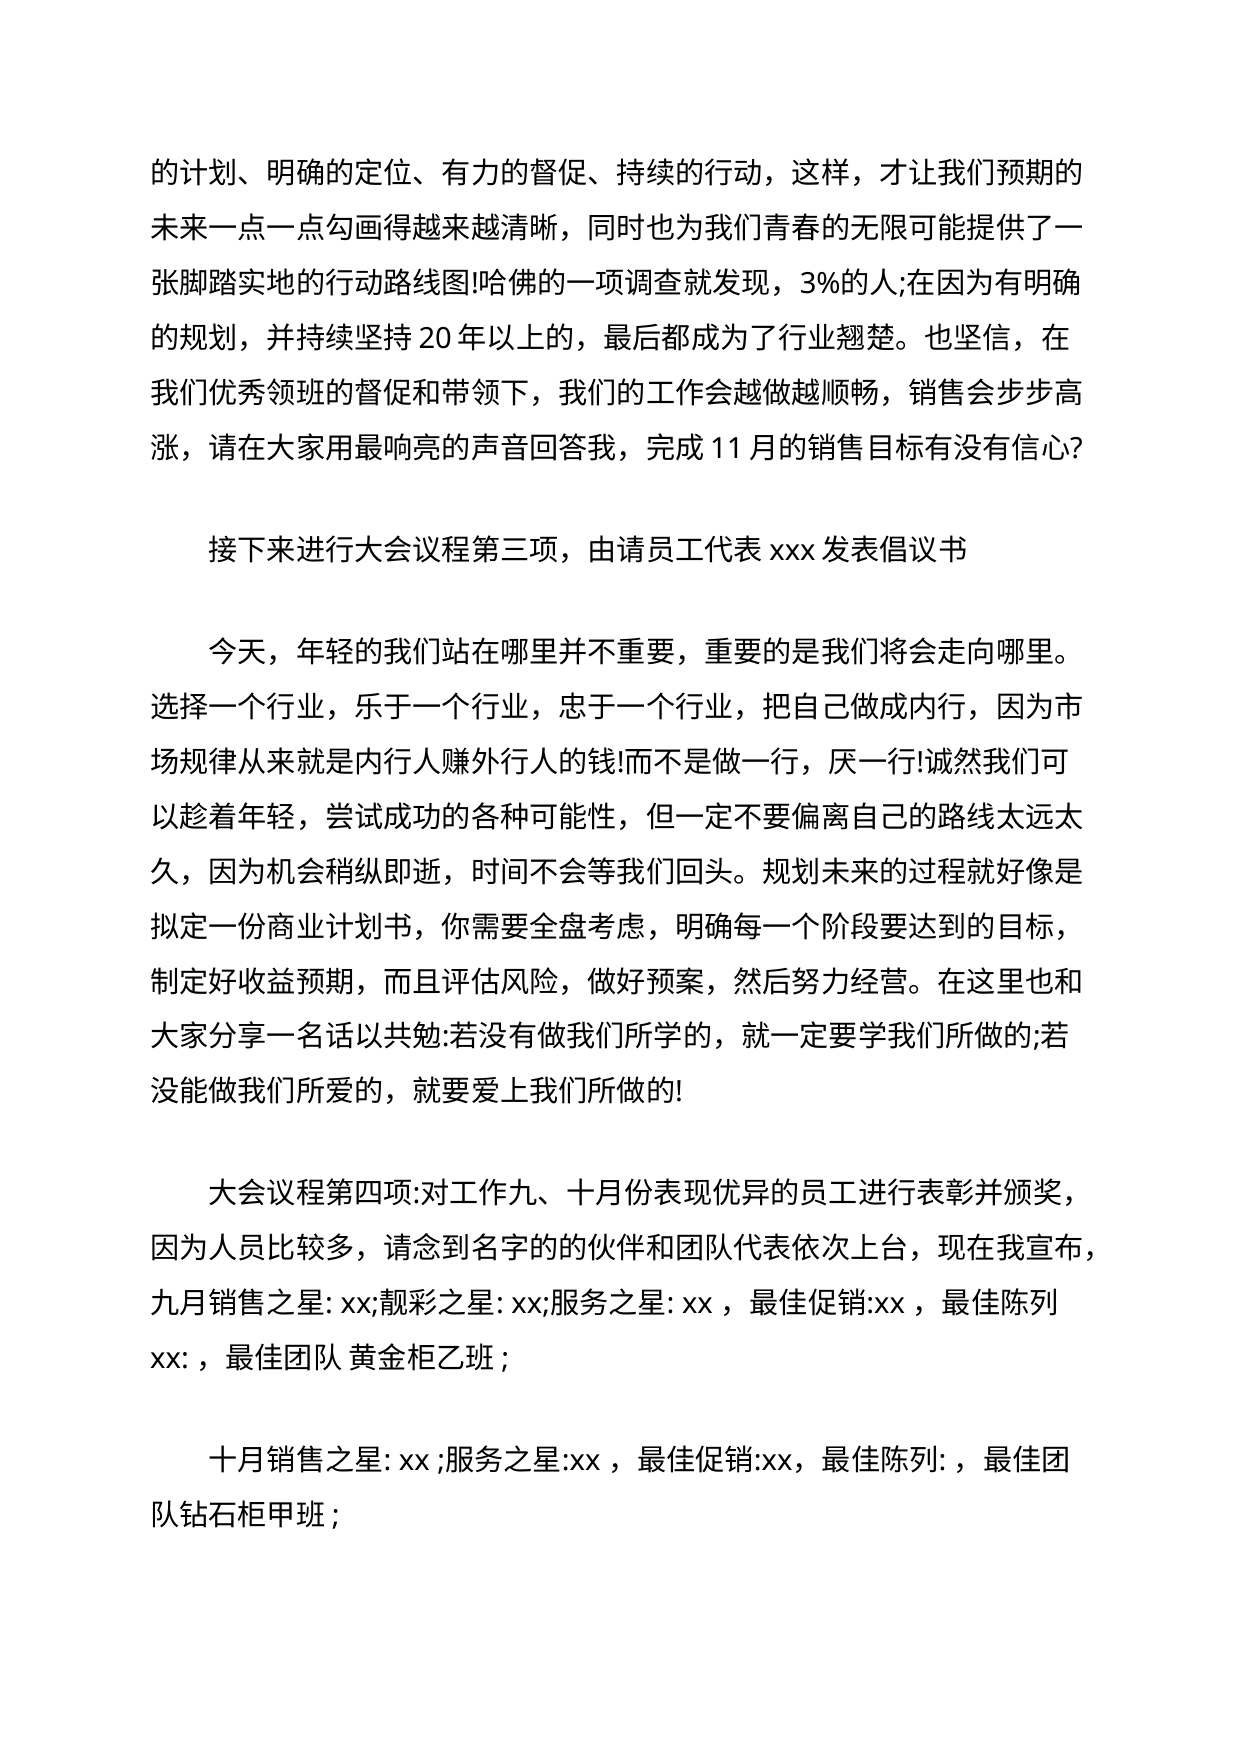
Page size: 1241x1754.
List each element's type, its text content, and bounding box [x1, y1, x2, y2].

text 接下来进行大会议程第三项，由请员工代表 xxx发表倡议书 [150, 527, 1090, 569]
text 十月销售之星: xx ;服务之星:xx ，最佳促销:xx，最佳陈列: ，最佳团队钻石柜甲班 ; [150, 1437, 1090, 1534]
text 大会议程第四项:对工作九、十月份表现优异的员工进行表彰并颁奖，因为人员比较多，请念到名字的的伙伴和团队代表依次上台，现在我宣布，九月销售之星: xx;靓彩之星: xx;服务之星: xx ，最佳促销:xx ，最佳陈列xx: ，最佳团队 黄金柜乙班 ; [150, 1170, 1090, 1377]
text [150, 150, 1090, 467]
text 今天，年轻的我们站在哪里并不重要，重要的是我们将会走向哪里。选择一个行业，乐于一个行业，忠于一个行业，把自己做成内行，因为市场规律从来就是内行人赚外行人的钱!而不是做一行，厌一行!诚然我们可以趁着年轻，尝试成功的各种可能性，但一定不要偏离自己的路线太远太久，因为机会稍纵即逝，时间不会等我们回头。规划未来的过程就好像是拟定一份商业计划书，你需要全盘考虑，明确每一个阶段要达到的目标，制定好收益预期，而且评估风险，做好预案，然后努力经营。在这里也和大家分享一名话以共勉:若没有做我们所学的，就一定要学我们所做的;若没能做我们所爱的，就要爱上我们所做的! [150, 629, 1090, 1110]
